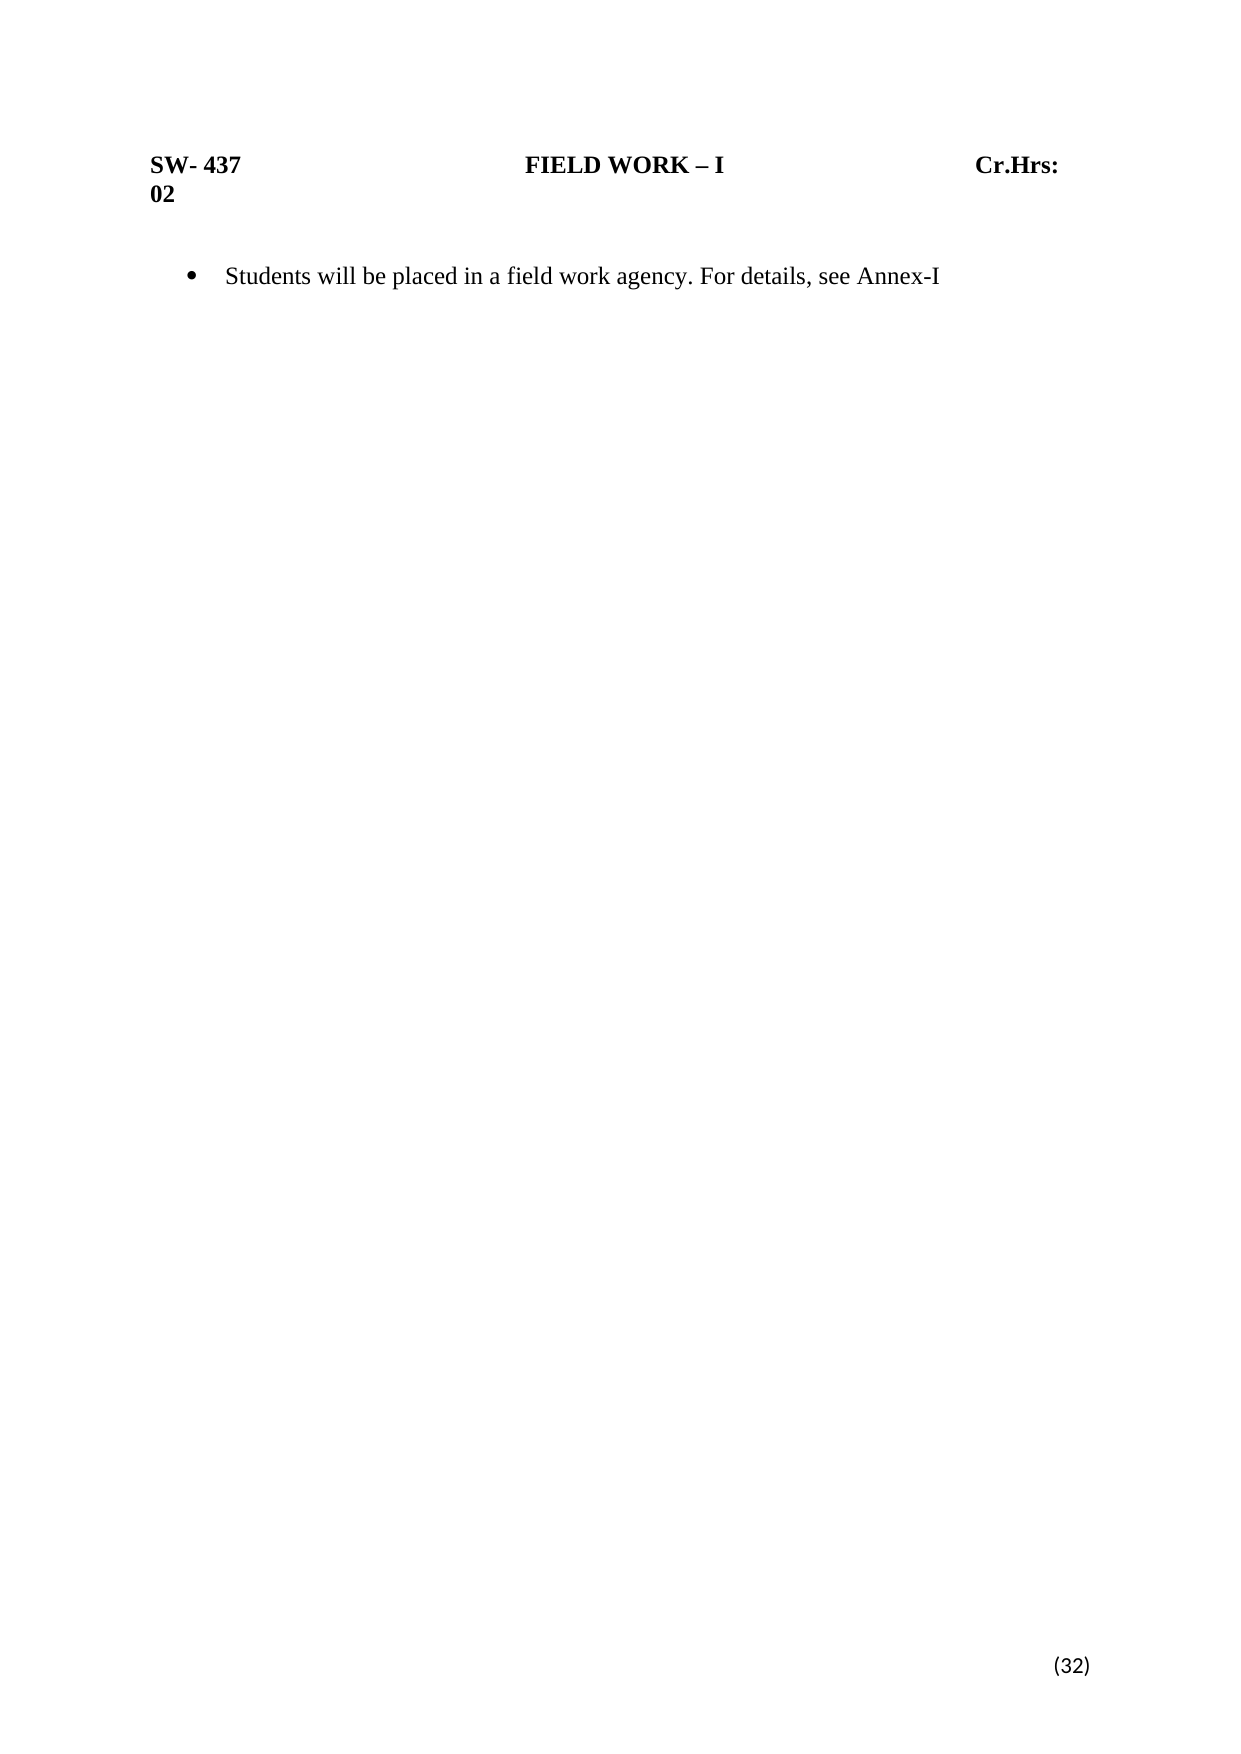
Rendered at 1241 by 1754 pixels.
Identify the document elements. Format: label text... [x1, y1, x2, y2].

text SW- 437 FIELD WORK – I Cr.Hrs: 02 [150, 150, 1090, 207]
list Students will be placed in a field work agency. For details, see Annex-I [187, 261, 1090, 290]
